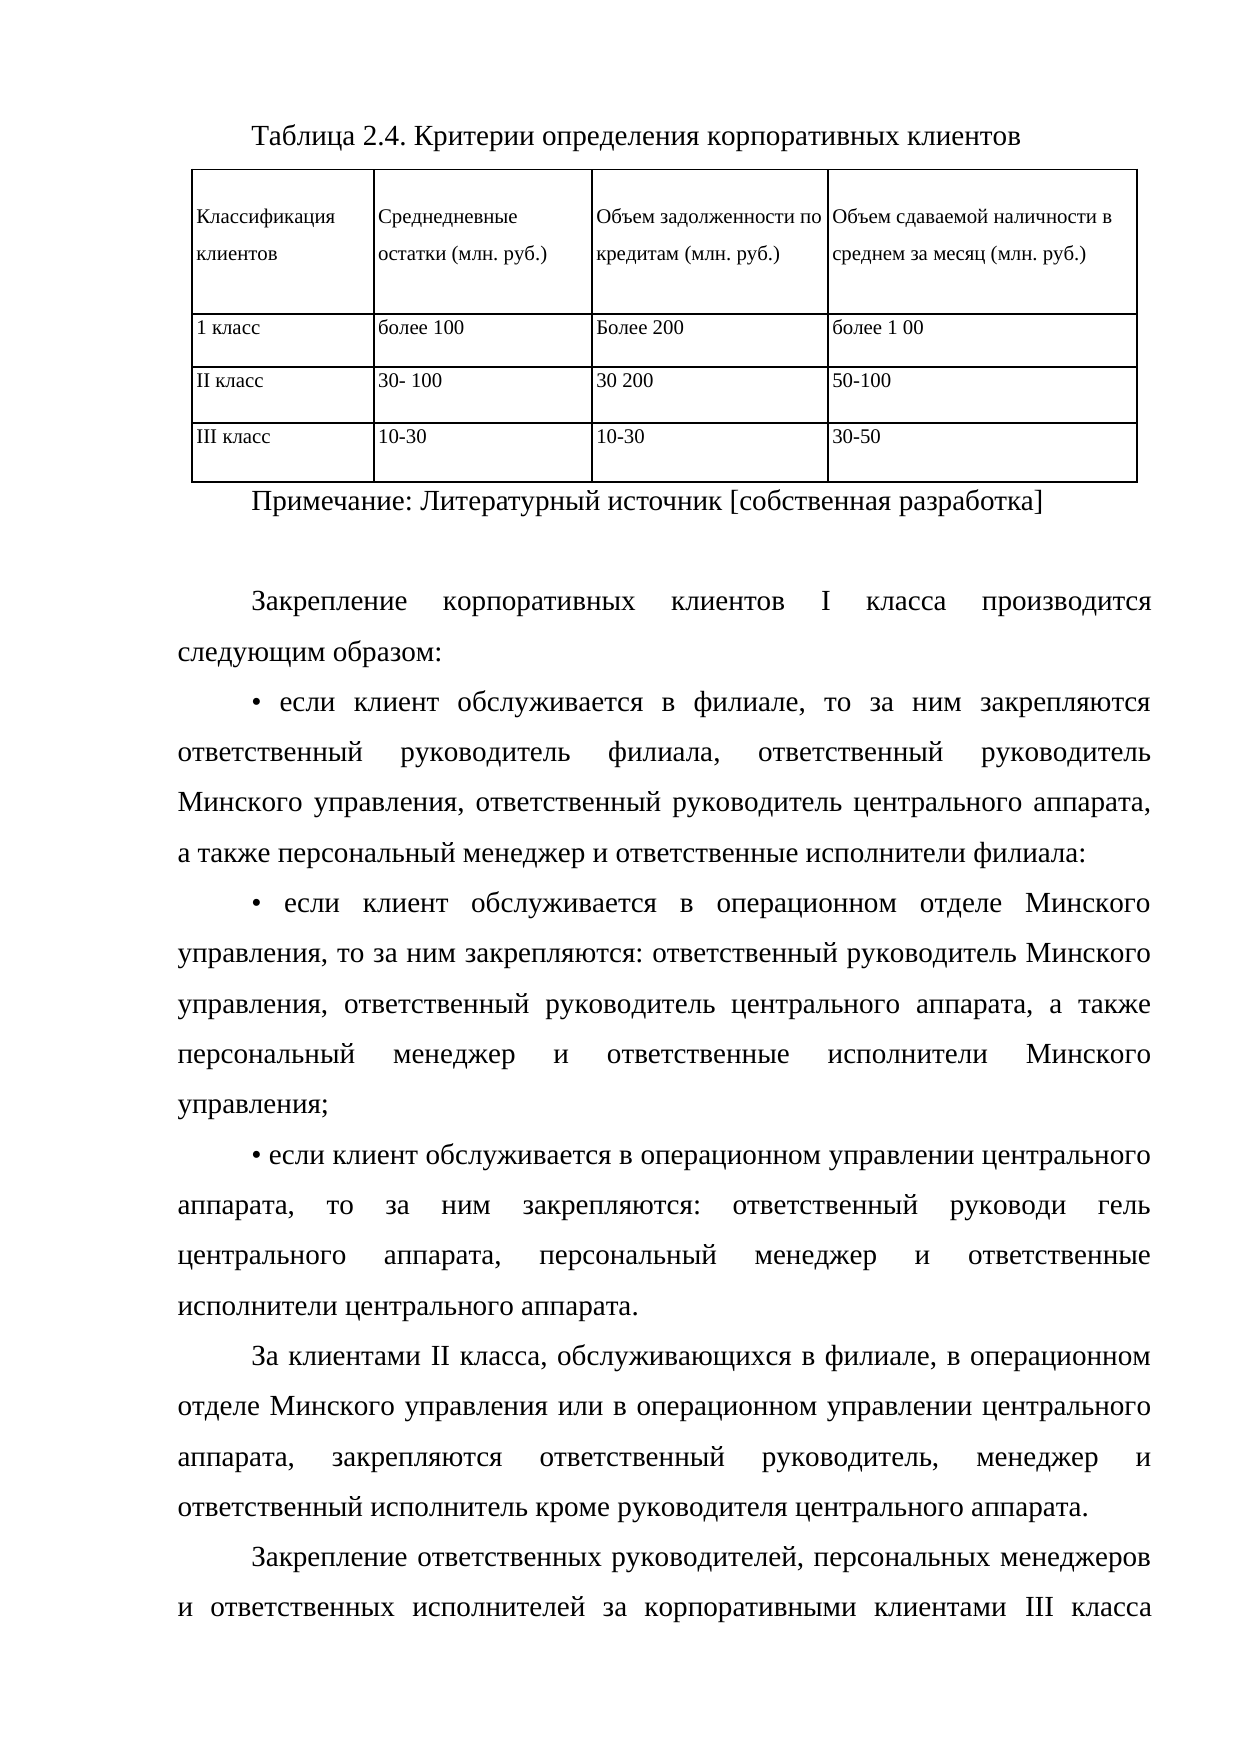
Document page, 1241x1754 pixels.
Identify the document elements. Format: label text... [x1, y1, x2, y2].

table_cell 30- 00 [375, 368, 591, 422]
text • если клиент обслуживается в филиале, то за ним закрепляются ответственный руководитель филиала, ответственный руководитель Минского управления, ответственный руководитель центрального аппарата, а также персональный менеджер и ответственные исполнители филиала: [177, 684, 1152, 868]
table_cell 50-00 [829, 368, 1136, 422]
table_header Классификация клиентов [193, 170, 373, 313]
table_cell 30 200 [593, 368, 827, 422]
table_cell 0-30 [593, 424, 827, 481]
table_cell 30-50 [829, 424, 1136, 481]
table_cell класс [193, 315, 373, 366]
table_header Объем сдаваемой наличности в среднем за месяц (млн. руб.) [829, 170, 1136, 313]
table_header Среднедневные остатки (млн. руб.) [375, 170, 591, 313]
text За клиентами II класса, обслуживающихся в филиале, в операционном отделе Минского управления или в операционном управлении центрального аппарата, закрепляются ответственный руководитель, менеджер и ответственный исполнитель кроме руководителя центрального аппарата. [177, 1338, 1152, 1522]
table_cell 0-30 [375, 424, 591, 481]
table_cell II класс [193, 368, 373, 422]
text Закрепление корпоративных клиентов I класса производится следующим образом: [177, 583, 1152, 667]
table_header Объем задолженности по кредитам (млн. руб.) [593, 170, 827, 313]
text • если клиент обслуживается в операционном управлении центрального аппарата, то за ним закрепляются: ответственный руководи гель центрального аппарата, персональный менеджер и ответственные исполнители центрального аппарата. [177, 1137, 1152, 1321]
table_cell III класс [193, 424, 373, 481]
text Таблица 2.4. Критерии определения корпоративных клиентов [177, 118, 1152, 152]
table_cell более 00 [829, 315, 1136, 366]
table_cell Более 200 [593, 315, 827, 366]
subtitle Примечание: Литературный источник [собственная разработка] [177, 483, 1152, 516]
text • если клиент обслуживается в операционном отделе Минского управления, то за ним закрепляются: ответственный руководитель Минского управления, ответственный руководитель центрального аппарата, а также персональный менеджер и ответственные исполнители Минского управления; [177, 885, 1152, 1120]
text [177, 1539, 1152, 1623]
table_cell более 00 [375, 315, 591, 366]
